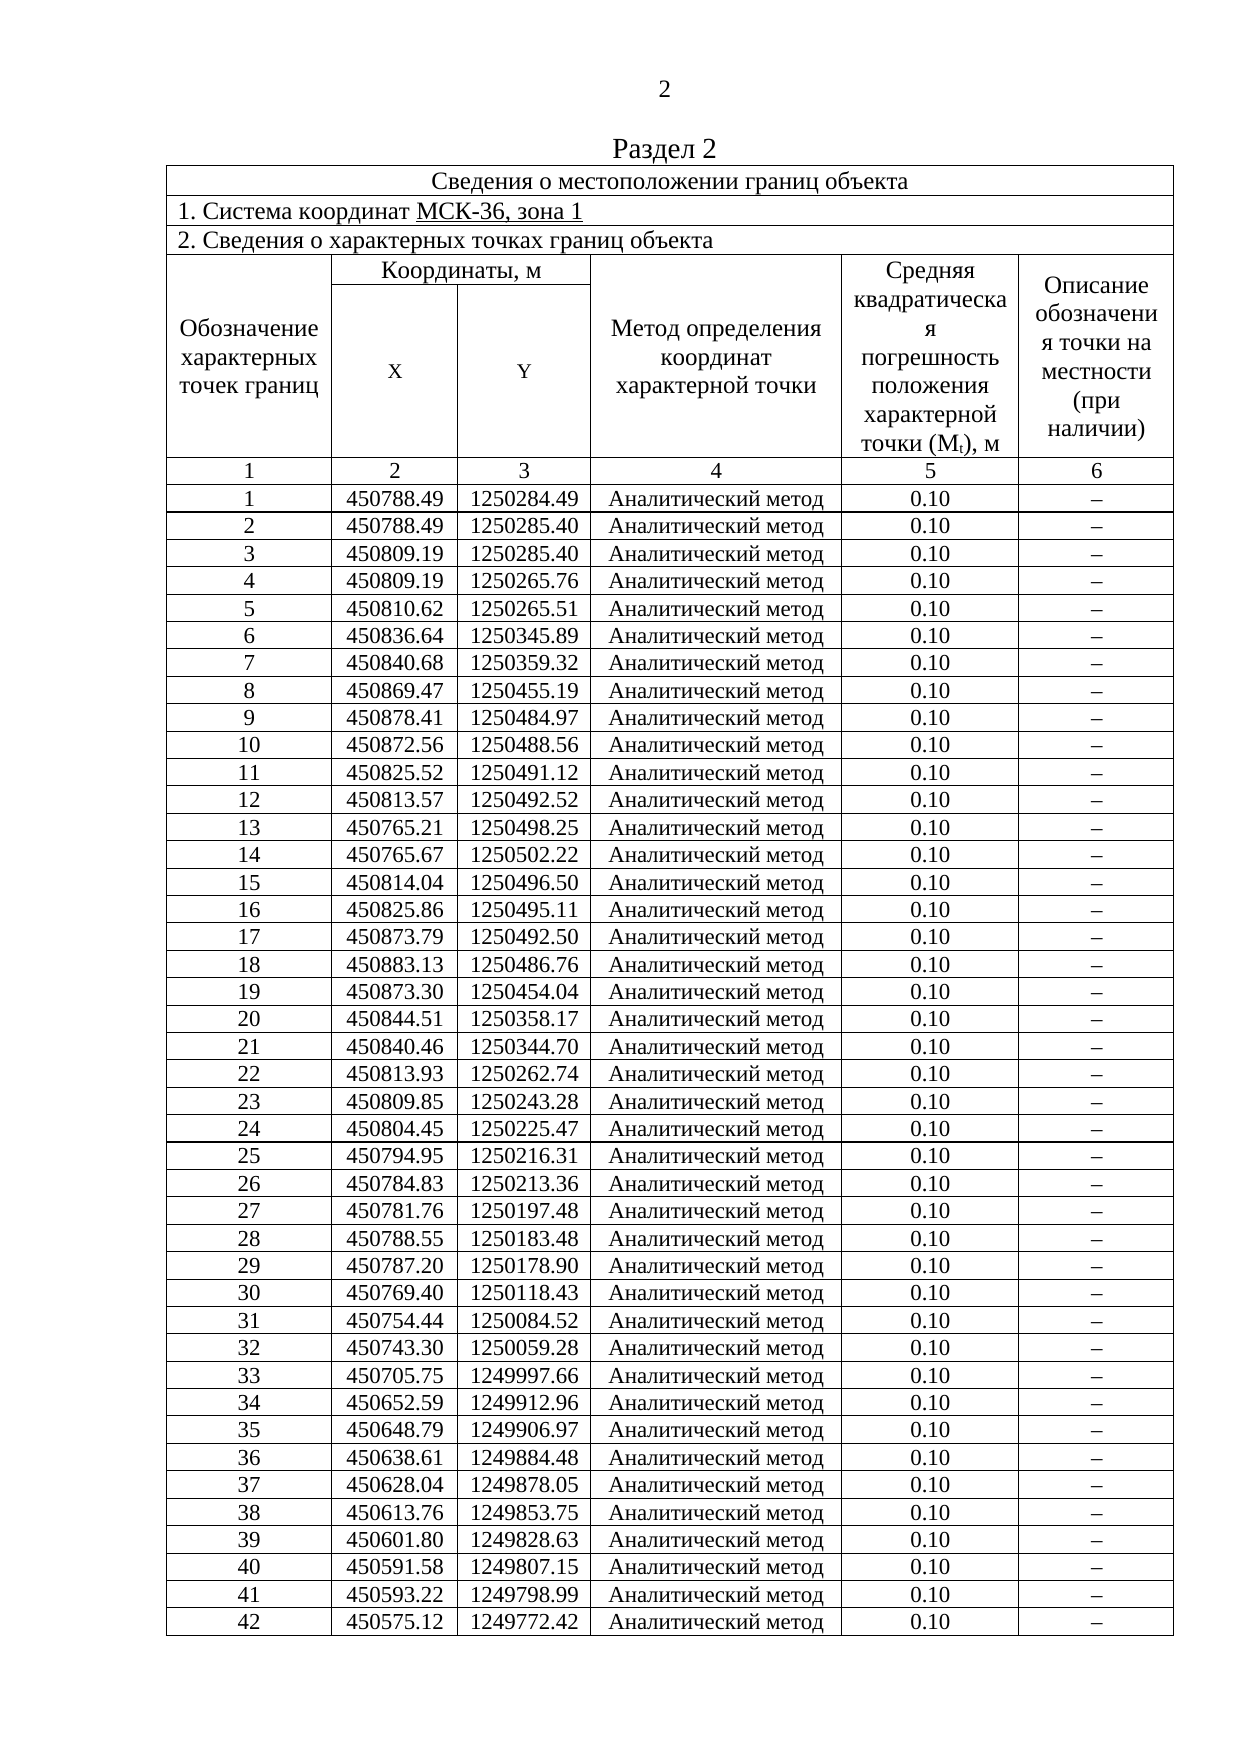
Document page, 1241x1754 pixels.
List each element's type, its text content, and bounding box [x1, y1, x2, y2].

table_cell 6 [1019, 458, 1173, 484]
table_cell – [1019, 1389, 1173, 1415]
table_cell 1250265.51 [458, 595, 590, 621]
table_cell Аналитический метод [591, 923, 841, 950]
table_cell Аналитический метод [591, 951, 841, 977]
table_cell 450591.58 [332, 1554, 457, 1580]
table_cell – [1019, 1197, 1173, 1224]
table_cell 12 [167, 786, 331, 813]
table_cell Средняя квадратическая погрешность положения характерной точки (Мt), м [842, 255, 1018, 457]
table_cell 38 [167, 1499, 331, 1525]
table_cell 1250084.52 [458, 1307, 590, 1333]
table_cell 0.10 [842, 732, 1018, 758]
table_cell 0.10 [842, 677, 1018, 703]
table_cell 16 [167, 896, 331, 922]
table_cell 1249772.42 [458, 1608, 590, 1634]
table_cell 0.10 [842, 595, 1018, 621]
table_cell 0.10 [842, 1444, 1018, 1470]
table_cell – [1019, 677, 1173, 703]
table_cell 0.10 [842, 896, 1018, 922]
table_cell 1250183.48 [458, 1225, 590, 1251]
table_cell 17 [167, 923, 331, 950]
table_cell 2 [332, 458, 457, 484]
table_cell 450743.30 [332, 1334, 457, 1361]
table_cell Аналитический метод [591, 1088, 841, 1114]
table_cell 3 [167, 540, 331, 566]
table_cell – [1019, 923, 1173, 950]
table_cell 450873.79 [332, 923, 457, 950]
table_cell 0.10 [842, 567, 1018, 593]
table_cell 4 [167, 567, 331, 593]
table_cell – [1019, 869, 1173, 895]
table_cell Аналитический метод [591, 1444, 841, 1470]
table_cell Описание обозначения точки на местности (при наличии) [1019, 255, 1173, 457]
table_cell – [1019, 1225, 1173, 1251]
table_cell 1250495.11 [458, 896, 590, 922]
table_cell 26 [167, 1170, 331, 1196]
table_cell 450765.67 [332, 841, 457, 867]
table_cell – [1019, 1033, 1173, 1059]
table_cell 9 [167, 704, 331, 731]
table_cell 1250284.49 [458, 485, 590, 511]
table_cell Аналитический метод [591, 1526, 841, 1552]
table_cell 1250178.90 [458, 1252, 590, 1278]
table_cell 0.10 [842, 1526, 1018, 1552]
table_cell 0.10 [842, 1170, 1018, 1196]
table_cell 0.10 [842, 1416, 1018, 1443]
table_cell 21 [167, 1033, 331, 1059]
table_cell – [1019, 841, 1173, 867]
table_cell 1249807.15 [458, 1554, 590, 1580]
table_cell 450628.04 [332, 1471, 457, 1498]
table_cell 0.10 [842, 1033, 1018, 1059]
table_cell 450825.52 [332, 759, 457, 785]
table_cell 450809.19 [332, 567, 457, 593]
table_cell 36 [167, 1444, 331, 1470]
table_cell – [1019, 704, 1173, 731]
table_cell 0.10 [842, 1362, 1018, 1388]
table_cell Аналитический метод [591, 841, 841, 867]
table_cell 1250285.40 [458, 513, 590, 539]
table_cell 0.10 [842, 1307, 1018, 1333]
table_cell Аналитический метод [591, 1362, 841, 1388]
table_cell Аналитический метод [591, 622, 841, 648]
table_cell 1250484.97 [458, 704, 590, 731]
table_cell 0.10 [842, 1389, 1018, 1415]
table_cell 1250359.32 [458, 649, 590, 676]
table_cell 15 [167, 869, 331, 895]
table_cell 14 [167, 841, 331, 867]
table_cell – [1019, 814, 1173, 840]
table_cell 4 [591, 458, 841, 484]
table_cell 32 [167, 1334, 331, 1361]
table_cell 0.10 [842, 1252, 1018, 1278]
table_cell 450788.49 [332, 513, 457, 539]
table_cell – [1019, 567, 1173, 593]
table_cell Аналитический метод [591, 1225, 841, 1251]
table_cell 1250492.50 [458, 923, 590, 950]
table_cell 0.10 [842, 923, 1018, 950]
table_cell 1249906.97 [458, 1416, 590, 1443]
table_cell 450840.68 [332, 649, 457, 676]
table_cell 2 [167, 513, 331, 539]
table_cell Аналитический метод [591, 540, 841, 566]
table_cell 0.10 [842, 704, 1018, 731]
table_cell – [1019, 1334, 1173, 1361]
table_cell 0.10 [842, 869, 1018, 895]
table_cell Аналитический метод [591, 1416, 841, 1443]
table_cell Аналитический метод [591, 1006, 841, 1032]
table_cell 5 [842, 458, 1018, 484]
table_cell Аналитический метод [591, 1143, 841, 1169]
table_cell 1 [167, 458, 331, 484]
table_cell Аналитический метод [591, 1581, 841, 1607]
table_cell Аналитический метод [591, 1608, 841, 1634]
table_cell 1250502.22 [458, 841, 590, 867]
text Раздел 2 [177, 131, 1152, 165]
table_cell Аналитический метод [591, 896, 841, 922]
table_cell 0.10 [842, 978, 1018, 1004]
table_cell Аналитический метод [591, 732, 841, 758]
table_cell 450601.80 [332, 1526, 457, 1552]
table_cell Аналитический метод [591, 814, 841, 840]
table_cell – [1019, 622, 1173, 648]
table_cell 1249828.63 [458, 1526, 590, 1552]
table_cell 20 [167, 1006, 331, 1032]
table_cell 450638.61 [332, 1444, 457, 1470]
table_cell 450765.21 [332, 814, 457, 840]
table_cell 0.10 [842, 1225, 1018, 1251]
table_cell 450873.30 [332, 978, 457, 1004]
table_cell 1 [167, 485, 331, 511]
table_cell 40 [167, 1554, 331, 1580]
table_cell Аналитический метод [591, 567, 841, 593]
table_cell Аналитический метод [591, 786, 841, 813]
table_cell 450804.45 [332, 1115, 457, 1141]
table_cell 450814.04 [332, 869, 457, 895]
table_cell – [1019, 1280, 1173, 1306]
table_cell Х [332, 285, 457, 457]
table_cell 450813.93 [332, 1060, 457, 1087]
table_cell 37 [167, 1471, 331, 1498]
table_cell 450788.55 [332, 1225, 457, 1251]
table_cell Аналитический метод [591, 869, 841, 895]
table_cell – [1019, 1006, 1173, 1032]
table_cell Аналитический метод [591, 1554, 841, 1580]
table_cell 1250492.52 [458, 786, 590, 813]
table_cell Аналитический метод [591, 1252, 841, 1278]
table_cell 1250059.28 [458, 1334, 590, 1361]
table_cell – [1019, 1608, 1173, 1634]
table_cell 39 [167, 1526, 331, 1552]
table_cell 18 [167, 951, 331, 977]
table_cell 33 [167, 1362, 331, 1388]
table_cell 1250243.28 [458, 1088, 590, 1114]
table_cell 1250454.04 [458, 978, 590, 1004]
table_cell Аналитический метод [591, 704, 841, 731]
table_cell 450872.56 [332, 732, 457, 758]
table_cell Метод определения координат характерной точки [591, 255, 841, 457]
table_cell 13 [167, 814, 331, 840]
table_cell 0.10 [842, 485, 1018, 511]
table_cell 1249878.05 [458, 1471, 590, 1498]
table_cell 1250491.12 [458, 759, 590, 785]
table_cell 450613.76 [332, 1499, 457, 1525]
table_cell 1250225.47 [458, 1115, 590, 1141]
table_cell 450810.62 [332, 595, 457, 621]
table_cell 1249997.66 [458, 1362, 590, 1388]
table_cell 0.10 [842, 1143, 1018, 1169]
table_cell 450788.49 [332, 485, 457, 511]
table_cell – [1019, 1362, 1173, 1388]
table_cell – [1019, 896, 1173, 922]
table_cell – [1019, 1444, 1173, 1470]
table_cell 1250344.70 [458, 1033, 590, 1059]
table_cell – [1019, 513, 1173, 539]
table_cell Аналитический метод [591, 1197, 841, 1224]
table_cell – [1019, 732, 1173, 758]
table_cell 24 [167, 1115, 331, 1141]
table_cell 1250216.31 [458, 1143, 590, 1169]
table_cell 0.10 [842, 841, 1018, 867]
table_cell Обозначение характерных точек границ [167, 255, 331, 457]
table_cell – [1019, 1581, 1173, 1607]
table_cell Аналитический метод [591, 1170, 841, 1196]
table_cell 31 [167, 1307, 331, 1333]
table_cell – [1019, 1307, 1173, 1333]
table_cell 5 [167, 595, 331, 621]
table_cell 0.10 [842, 1088, 1018, 1114]
table_cell 0.10 [842, 540, 1018, 566]
table_cell – [1019, 1252, 1173, 1278]
table_cell 34 [167, 1389, 331, 1415]
table_cell Аналитический метод [591, 1499, 841, 1525]
table_cell Аналитический метод [591, 485, 841, 511]
table_cell 1. Система координат МСК-36, зона 1 [167, 196, 1173, 224]
table_cell 10 [167, 732, 331, 758]
table_cell – [1019, 951, 1173, 977]
table_cell Y [458, 285, 590, 457]
table_cell – [1019, 786, 1173, 813]
table_cell 450648.79 [332, 1416, 457, 1443]
table_cell 450825.86 [332, 896, 457, 922]
table_cell 0.10 [842, 1197, 1018, 1224]
table_cell 1249798.99 [458, 1581, 590, 1607]
table_cell 450813.57 [332, 786, 457, 813]
table_cell 1250197.48 [458, 1197, 590, 1224]
table_cell 450836.64 [332, 622, 457, 648]
table_cell – [1019, 540, 1173, 566]
table_cell 23 [167, 1088, 331, 1114]
table_cell Аналитический метод [591, 677, 841, 703]
table_cell – [1019, 759, 1173, 785]
table_cell 0.10 [842, 786, 1018, 813]
table_cell 2. Сведения о характерных точках границ объекта [167, 226, 1173, 254]
table_cell 19 [167, 978, 331, 1004]
table_cell 0.10 [842, 513, 1018, 539]
table_cell – [1019, 1170, 1173, 1196]
table_cell 450781.76 [332, 1197, 457, 1224]
table_cell 450652.59 [332, 1389, 457, 1415]
table_cell 1250455.19 [458, 677, 590, 703]
table_cell 29 [167, 1252, 331, 1278]
table_cell 450593.22 [332, 1581, 457, 1607]
table_cell Аналитический метод [591, 595, 841, 621]
table_cell – [1019, 978, 1173, 1004]
table_cell – [1019, 1554, 1173, 1580]
table_cell Аналитический метод [591, 978, 841, 1004]
table_cell 0.10 [842, 1499, 1018, 1525]
table_cell – [1019, 649, 1173, 676]
table_cell 30 [167, 1280, 331, 1306]
table_cell 450809.85 [332, 1088, 457, 1114]
table_cell Аналитический метод [591, 1334, 841, 1361]
table_cell 1250265.76 [458, 567, 590, 593]
table_cell 28 [167, 1225, 331, 1251]
table_cell – [1019, 1526, 1173, 1552]
table_cell 1250488.56 [458, 732, 590, 758]
table_cell 0.10 [842, 951, 1018, 977]
table_cell 27 [167, 1197, 331, 1224]
table_cell Аналитический метод [591, 649, 841, 676]
table_cell 3 [458, 458, 590, 484]
table_cell 0.10 [842, 649, 1018, 676]
table_cell – [1019, 595, 1173, 621]
table_cell 41 [167, 1581, 331, 1607]
table_cell Аналитический метод [591, 1307, 841, 1333]
table_cell 450809.19 [332, 540, 457, 566]
table_cell 11 [167, 759, 331, 785]
table_cell 0.10 [842, 1060, 1018, 1087]
table_cell 450883.13 [332, 951, 457, 977]
table_cell 1250498.25 [458, 814, 590, 840]
table_cell 0.10 [842, 814, 1018, 840]
table_cell 450754.44 [332, 1307, 457, 1333]
table_cell 0.10 [842, 1471, 1018, 1498]
table_cell 0.10 [842, 759, 1018, 785]
table_cell 42 [167, 1608, 331, 1634]
table_header Сведения о местоположении границ объекта [167, 166, 1173, 195]
table_cell 6 [167, 622, 331, 648]
table_cell 450769.40 [332, 1280, 457, 1306]
table_cell 0.10 [842, 1554, 1018, 1580]
table_cell 450869.47 [332, 677, 457, 703]
table_cell – [1019, 1060, 1173, 1087]
table_cell – [1019, 1115, 1173, 1141]
table_cell Аналитический метод [591, 1033, 841, 1059]
table_cell 450575.12 [332, 1608, 457, 1634]
table_cell 8 [167, 677, 331, 703]
table_cell 0.10 [842, 622, 1018, 648]
table_cell 450705.75 [332, 1362, 457, 1388]
table_cell 0.10 [842, 1115, 1018, 1141]
table_cell 450844.51 [332, 1006, 457, 1032]
table_cell – [1019, 485, 1173, 511]
table_cell Аналитический метод [591, 1280, 841, 1306]
table_cell – [1019, 1471, 1173, 1498]
table_cell 450784.83 [332, 1170, 457, 1196]
table_cell – [1019, 1143, 1173, 1169]
table_cell 1249853.75 [458, 1499, 590, 1525]
table_cell – [1019, 1416, 1173, 1443]
table_cell Аналитический метод [591, 1389, 841, 1415]
table_cell Аналитический метод [591, 1115, 841, 1141]
table_cell 0.10 [842, 1608, 1018, 1634]
table_cell 1250358.17 [458, 1006, 590, 1032]
table_cell – [1019, 1088, 1173, 1114]
table_cell Аналитический метод [591, 759, 841, 785]
table_cell 1249884.48 [458, 1444, 590, 1470]
table_cell 35 [167, 1416, 331, 1443]
table_cell – [1019, 1499, 1173, 1525]
table_cell Аналитический метод [591, 1060, 841, 1087]
table_cell 22 [167, 1060, 331, 1087]
table_cell 450878.41 [332, 704, 457, 731]
table_cell Аналитический метод [591, 1471, 841, 1498]
table_cell 1250345.89 [458, 622, 590, 648]
table_cell 7 [167, 649, 331, 676]
table_cell 1250285.40 [458, 540, 590, 566]
table_cell 1250486.76 [458, 951, 590, 977]
table_cell 450794.95 [332, 1143, 457, 1169]
table_cell 0.10 [842, 1280, 1018, 1306]
table_cell 1249912.96 [458, 1389, 590, 1415]
table_cell 1250118.43 [458, 1280, 590, 1306]
table_cell Аналитический метод [591, 513, 841, 539]
table_cell Координаты, м [332, 255, 590, 284]
table_cell 450840.46 [332, 1033, 457, 1059]
table_cell 0.10 [842, 1334, 1018, 1361]
table_cell 0.10 [842, 1581, 1018, 1607]
table_cell 0.10 [842, 1006, 1018, 1032]
table_cell 1250496.50 [458, 869, 590, 895]
table_cell 25 [167, 1143, 331, 1169]
table_cell 1250262.74 [458, 1060, 590, 1087]
table_cell 1250213.36 [458, 1170, 590, 1196]
table_cell 450787.20 [332, 1252, 457, 1278]
